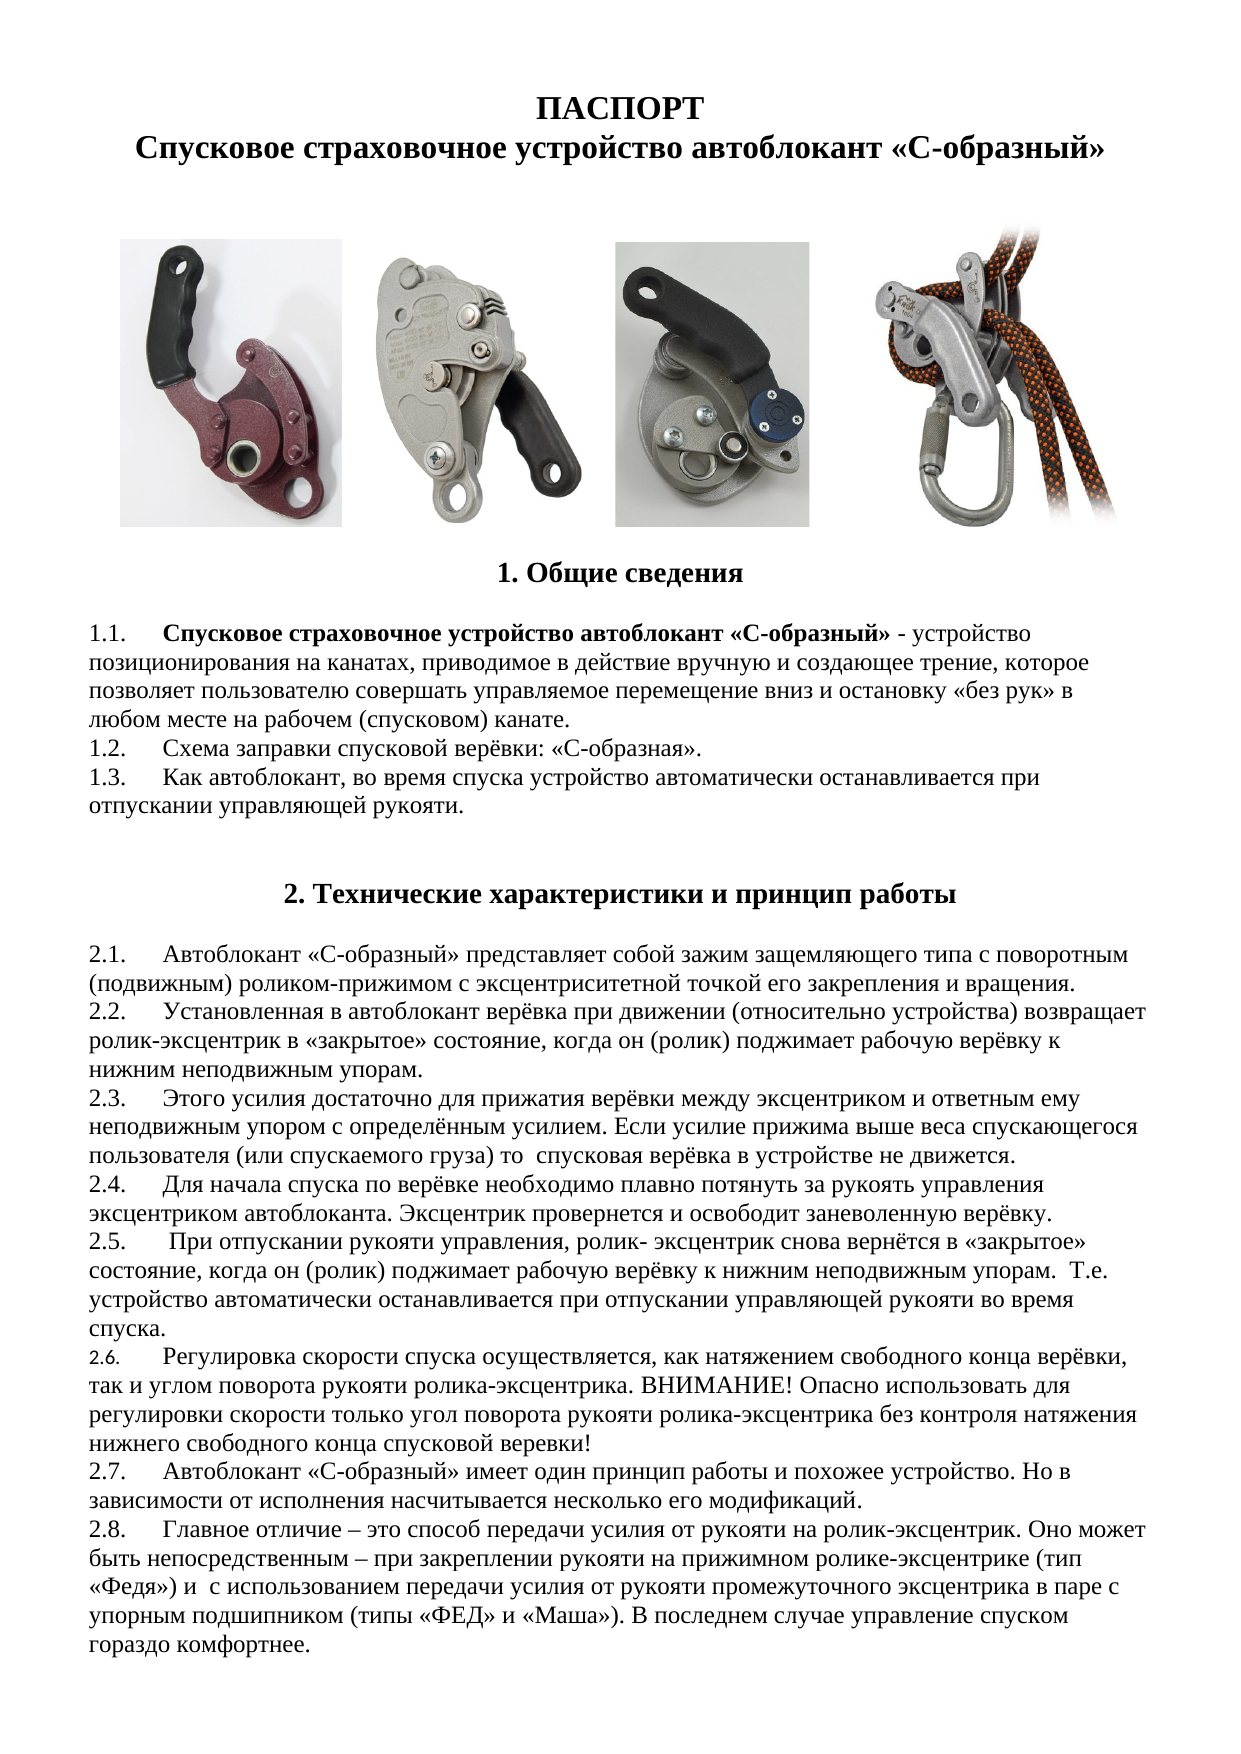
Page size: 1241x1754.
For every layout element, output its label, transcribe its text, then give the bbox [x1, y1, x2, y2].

list Главное отличие – это способ передачи усилия от рукояти на ролик-эксцентрик. Оно может быть непосредственным – при закреплении рукояти на прижимном ролике-эксцентрике (тип «Федя») и с использованием передачи усилия от рукояти промежуточного эксцентрика в паре с упорным подшипником (типы «ФЕД» и «Маша»). В последнем случае управление спуском гораздо комфортнее. [89, 1514, 1152, 1658]
list Спусковое страховочное устройство автоблокант «С-образный» - устройство позиционирования на канатах, приводимое в действие вручную и создающее трение, которое позволяет пользователю совершать управляемое перемещение вниз и остановку «без рук» в любом месте на рабочем (спусковом) канате. [89, 618, 1152, 733]
text 2. Технические характеристики и принцип работы [89, 877, 1152, 910]
list Этого усилия достаточно для прижатия верёвки между эксцентриком и ответным ему неподвижным упором с определённым усилием. Если усилие прижима выше веса спускающегося пользователя (или спускаемого груза) то спусковая верёвка в устройстве не движется. [89, 1083, 1152, 1169]
list При отпускании рукояти управления, ролик- эксцентрик снова вернётся в «закрытое» состояние, когда он (ролик) поджимает рабочую верёвку к нижним неподвижным упорам. Т.е. устройство автоматически останавливается при отпускании управляющей рукояти во время спуска. [89, 1226, 1152, 1341]
list Регулировка скорости спуска осуществляется, как натяжением свободного конца верёвки, так и углом поворота рукояти ролика-эксцентрика. ВНИМАНИЕ! Опасно использовать для регулировки скорости только угол поворота рукояти ролика-эксцентрика без контроля натяжения нижнего свободного конца спусковой веревки! [89, 1341, 1152, 1456]
picture [120, 239, 810, 527]
list Автоблокант «С-образный» представляет собой зажим защемляющего типа с поворотным (подвижным) роликом-прижимом с эксцентриситетной точкой его закрепления и вращения. [89, 939, 1152, 996]
text ПАСПОРТ Спусковое страховочное устройство автоблокант «С-образный» [89, 89, 1152, 165]
text 1. Общие сведения [89, 556, 1152, 589]
list Автоблокант «С-образный» имеет один принцип работы и похожее устройство. Но в зависимости от исполнения насчитывается несколько его модификаций. [89, 1456, 1152, 1514]
list Как автоблокант, во время спуска устройство автоматически останавливается при отпускании управляющей рукояти. [89, 762, 1152, 819]
picture [815, 222, 1121, 527]
list Схема заправки спусковой верёвки: «С-образная». [89, 733, 1152, 762]
list Установленная в автоблокант верёвка при движении (относительно устройства) возвращает ролик-эксцентрик в «закрытое» состояние, когда он (ролик) поджимает рабочую верёвку к нижним неподвижным упорам. [89, 996, 1152, 1083]
list Для начала спуска по верёвке необходимо плавно потянуть за рукоять управления эксцентриком автоблоканта. Эксцентрик провернется и освободит заневоленную верёвку. [89, 1169, 1152, 1226]
